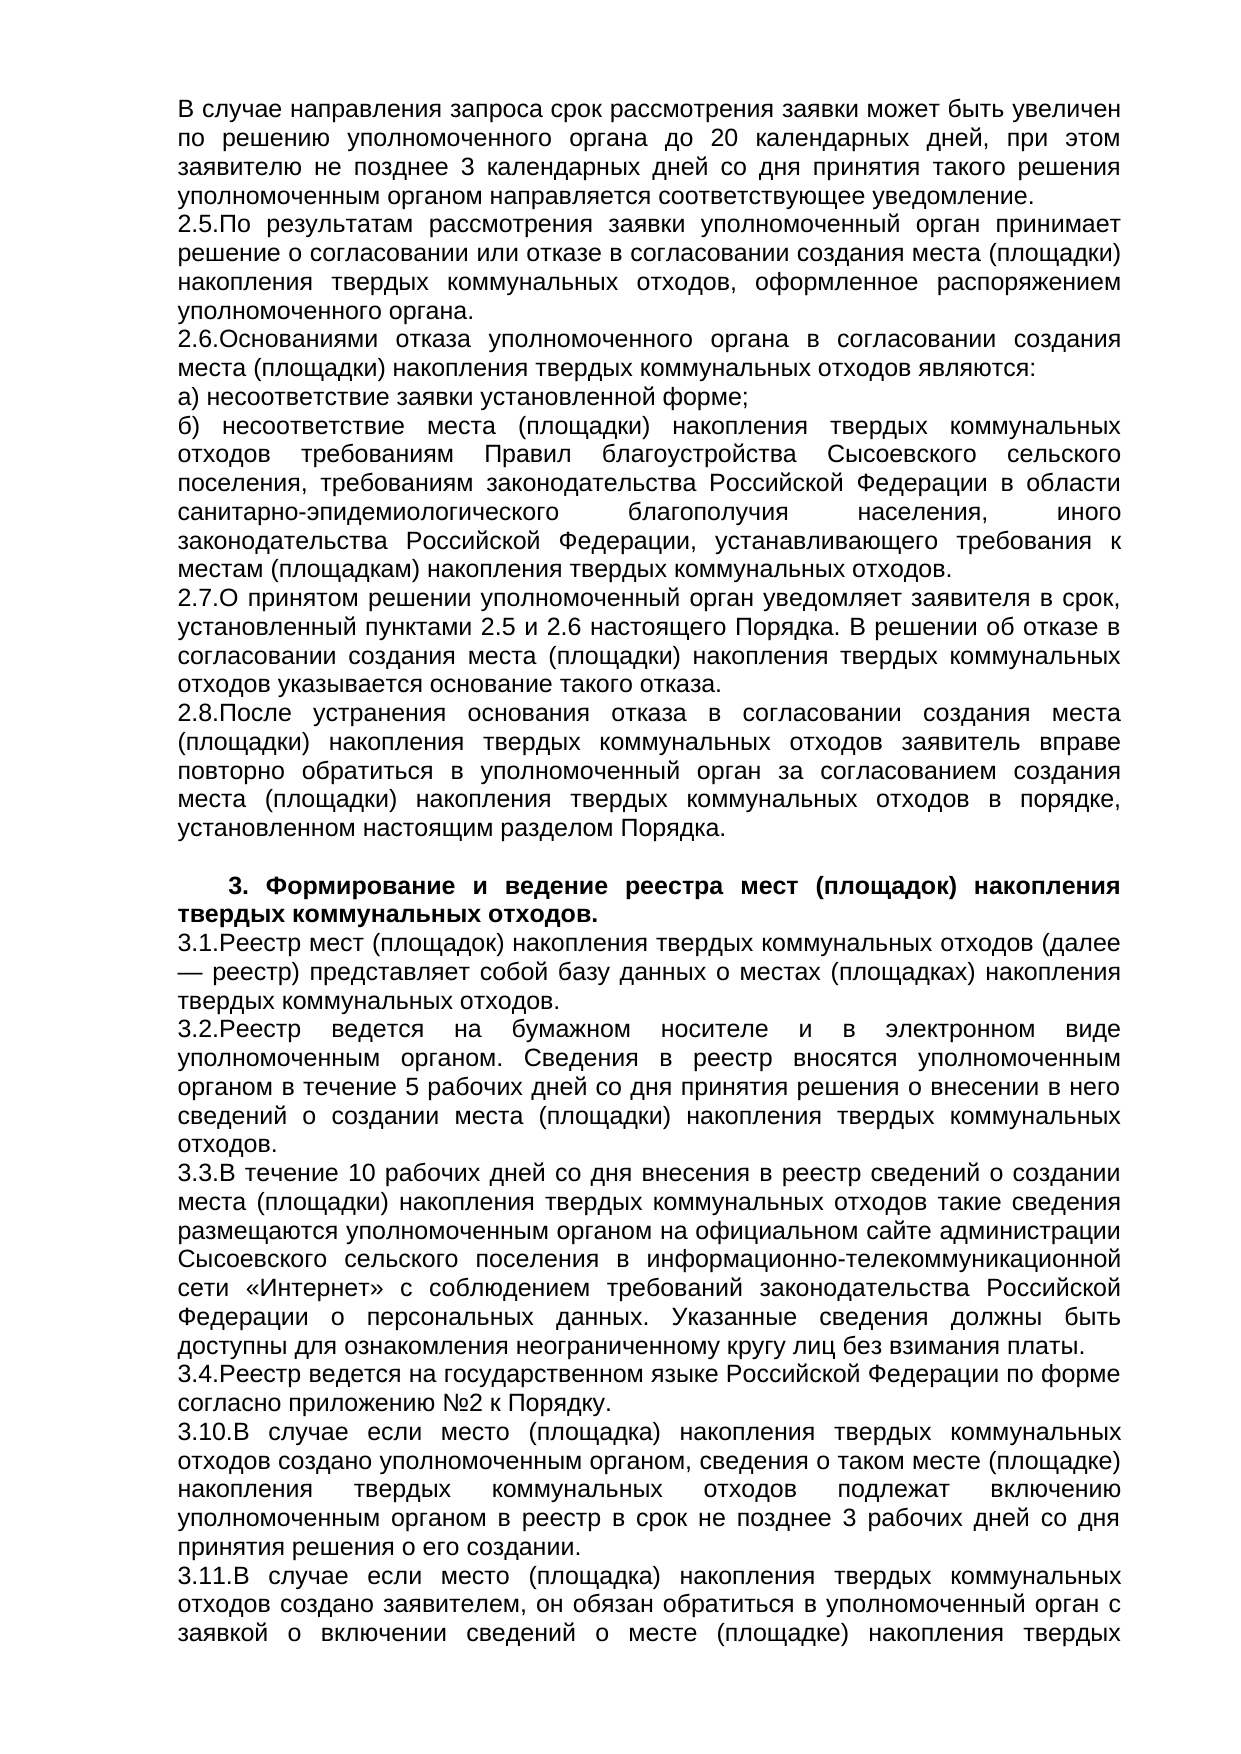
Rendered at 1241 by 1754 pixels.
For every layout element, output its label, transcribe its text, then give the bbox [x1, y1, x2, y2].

text 2.5.По результатам рассмотрения заявки уполномоченный орган принимает решение о согласовании или отказе в согласовании создания места (площадки) накопления твердых коммунальных отходов, оформленное распоряжением уполномоченного органа. [177, 209, 1122, 324]
text б) несоответствие места (площадки) накопления твердых коммунальных отходов требованиям Правил благоустройства Сысоевского сельского поселения, требованиям законодательства Российской Федерации в области санитарно-эпидемиологического благополучия населения, иного законодательства Российской Федерации, устанавливающего требования к местам (площадкам) накопления твердых коммунальных отходов. [177, 411, 1122, 583]
text 3.10.В случае если место (площадка) накопления твердых коммунальных отходов создано уполномоченным органом, сведения о таком месте (площадке) накопления твердых коммунальных отходов подлежат включению уполномоченным органом в реестр в срок не позднее 3 рабочих дней со дня принятия решения о его создании. [177, 1417, 1122, 1561]
text В случае направления запроса срок рассмотрения заявки может быть увеличен по решению уполномоченного органа до 20 календарных дней, при этом заявителю не позднее 3 календарных дней со дня принятия такого решения уполномоченным органом направляется соответствующее уведомление. [177, 94, 1122, 209]
text 2.7.О принятом решении уполномоченный орган уведомляет заявителя в срок, установленный пунктами 2.5 и 2.6 настоящего Порядка. В решении об отказе в согласовании создания места (площадки) накопления твердых коммунальных отходов указывается основание такого отказа. [177, 583, 1122, 698]
text 2.8.После устранения основания отказа в согласовании создания места (площадки) накопления твердых коммунальных отходов заявитель вправе повторно обратиться в уполномоченный орган за согласованием создания места (площадки) накопления твердых коммунальных отходов в порядке, установленном настоящим разделом Порядка. [177, 698, 1122, 842]
text 3. Формирование и ведение реестра мест (площадок) накопления твердых коммунальных отходов. [177, 871, 1122, 928]
text 2.6.Основаниями отказа уполномоченного органа в согласовании создания места (площадки) накопления твердых коммунальных отходов являются: [177, 324, 1122, 382]
text 3.1.Реестр мест (площадок) накопления твердых коммунальных отходов (далее — реестр) представляет собой базу данных о местах (площадках) накопления твердых коммунальных отходов. [177, 928, 1122, 1014]
text 3.3.В течение 10 рабочих дней со дня внесения в реестр сведений о создании места (площадки) накопления твердых коммунальных отходов такие сведения размещаются уполномоченным органом на официальном сайте администрации Сысоевского сельского поселения в информационно-телекоммуникационной сети «Интернет» с соблюдением требований законодательства Российской Федерации о персональных данных. Указанные сведения должны быть доступны для ознакомления неограниченному кругу лиц без взимания платы. [177, 1158, 1122, 1359]
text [177, 1561, 1122, 1647]
text 3.2.Реестр ведется на бумажном носителе и в электронном виде уполномоченным органом. Сведения в реестр вносятся уполномоченным органом в течение 5 рабочих дней со дня принятия решения о внесении в него сведений о создании места (площадки) накопления твердых коммунальных отходов. [177, 1014, 1122, 1158]
text а) несоответствие заявки установленной форме; [177, 382, 1122, 411]
text 3.4.Реестр ведется на государственном языке Российской Федерации по форме согласно приложению №2 к Порядку. [177, 1359, 1122, 1417]
